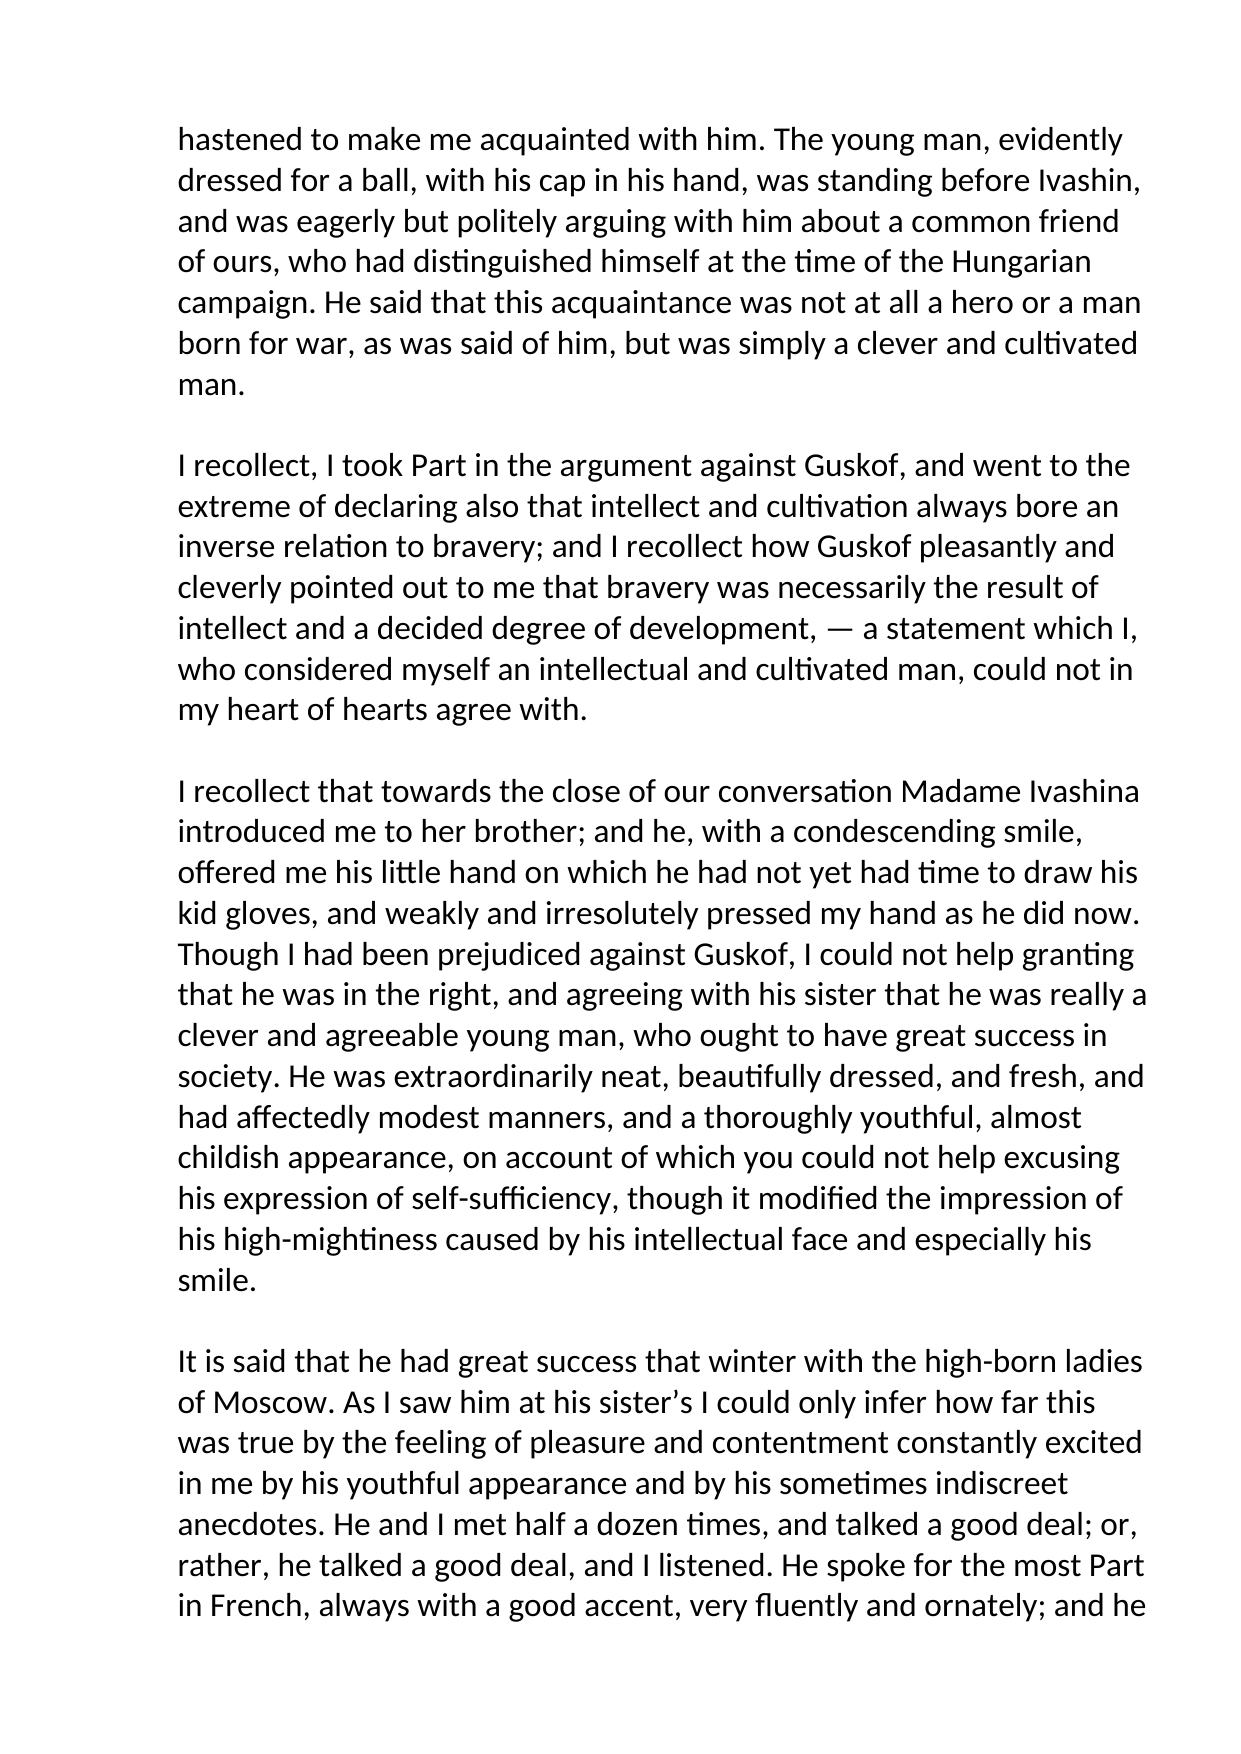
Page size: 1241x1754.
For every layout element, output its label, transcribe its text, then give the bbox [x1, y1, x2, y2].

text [177, 1340, 1152, 1625]
text I recollect that towards the close of our conversation Madame Ivashina introduced me to her brother; and he, with a condescending smile, offered me his little hand on which he had not yet had time to draw his kid gloves, and weakly and irresolutely pressed my hand as he did now. Though I had been prejudiced against Guskof, I could not help granting that he was in the right, and agreeing with his sister that he was really a clever and agreeable young man, who ought to have great success in society. He was extraordinarily neat, beautifully dressed, and fresh, and had affectedly modest manners, and a thoroughly youthful, almost childish appearance, on account of which you could not help excusing his expression of self-sufficiency, though it modified the impression of his high-mightiness caused by his intellectual face and especially his smile. [177, 770, 1152, 1299]
text I recollect, I took Part in the argument against Guskof, and went to the extreme of declaring also that intellect and cultivation always bore an inverse relation to bravery; and I recollect how Guskof pleasantly and cleverly pointed out to me that bravery was necessarily the result of intellect and a decided degree of development, — a statement which I, who considered myself an intellectual and cultivated man, could not in my heart of hearts agree with. [177, 444, 1152, 729]
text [177, 118, 1152, 403]
